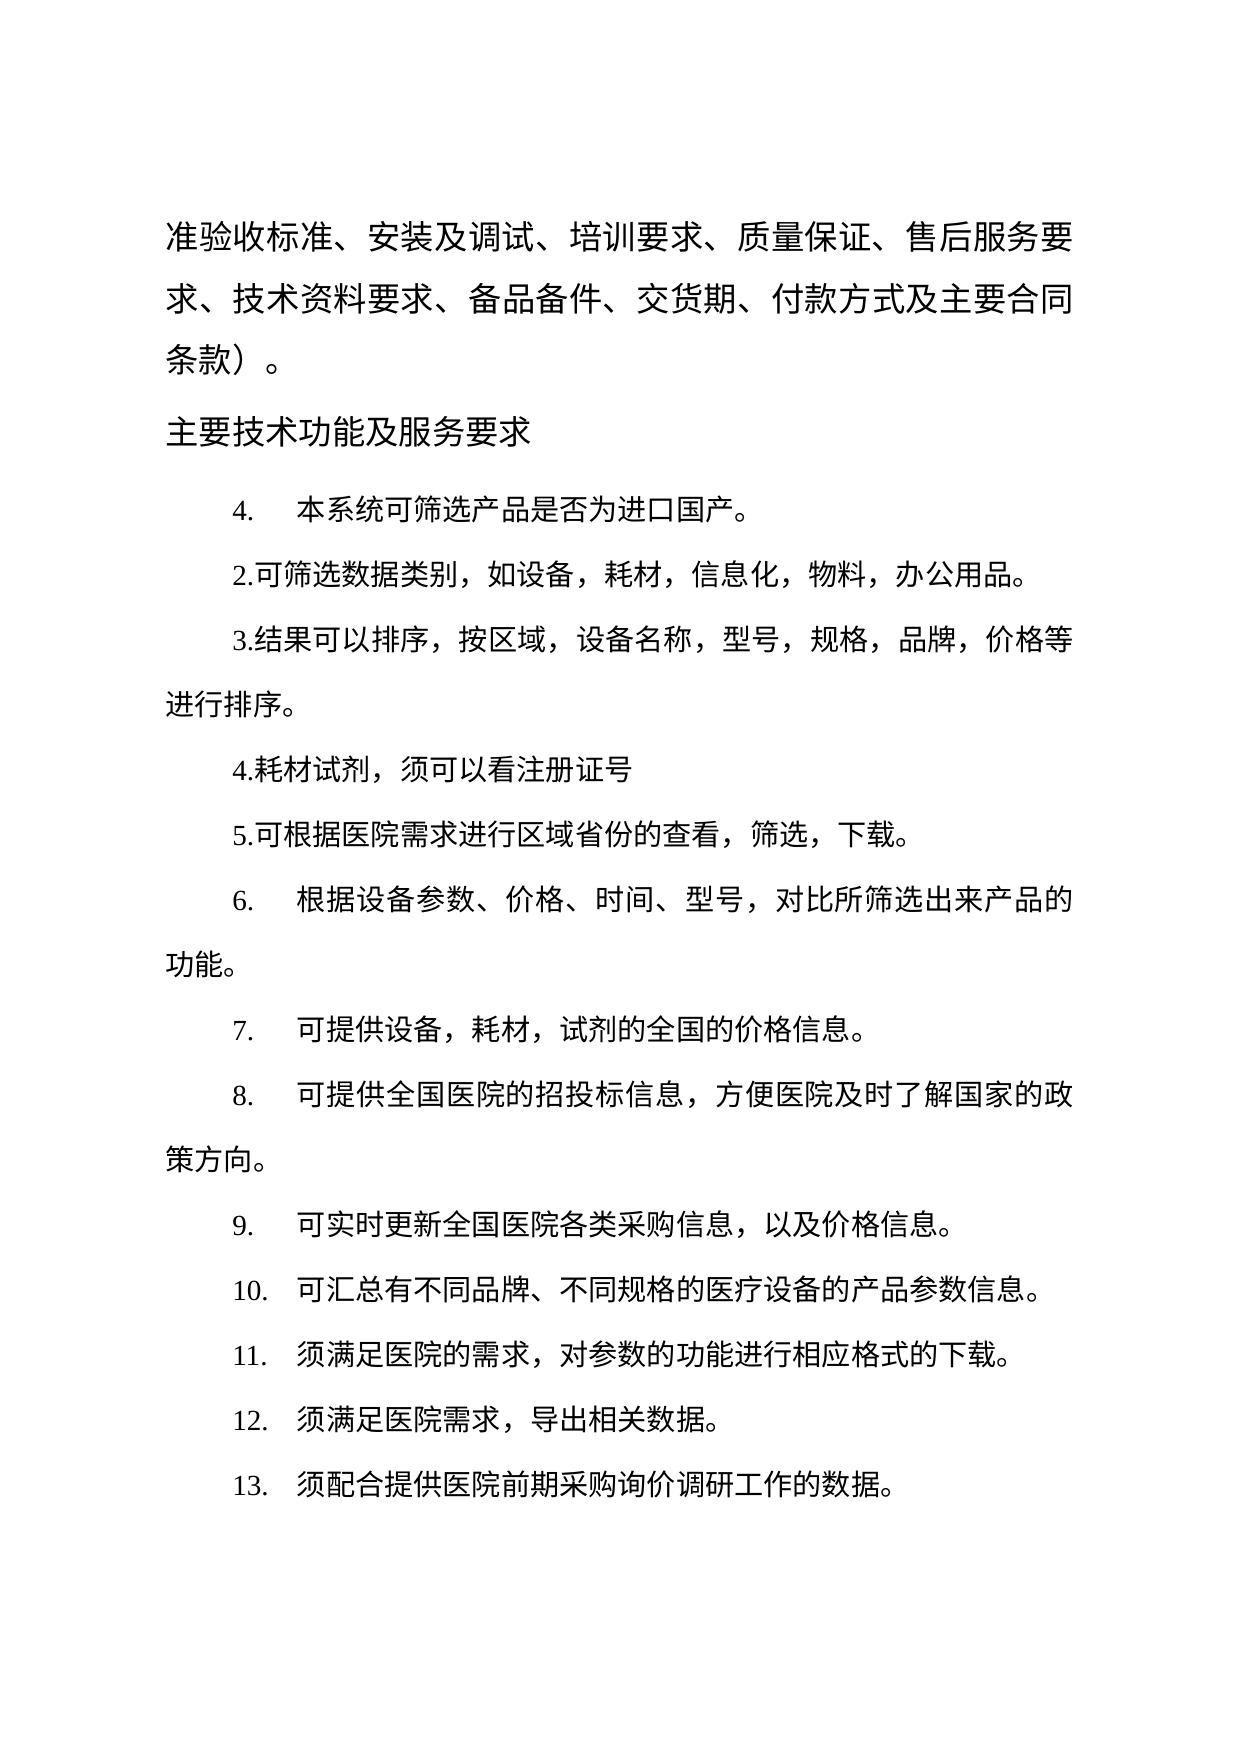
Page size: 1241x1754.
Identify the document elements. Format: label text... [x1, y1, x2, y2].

list 可实时更新全国医院各类采购信息，以及价格信息。 [165, 1190, 1075, 1255]
list 可提供设备，耗材，试剂的全国的价格信息。 [165, 995, 1075, 1060]
list 根据设备参数、价格、时间、型号，对比所筛选出来产品的功能。 [165, 865, 1075, 995]
text 主要技术功能及服务要求 [165, 397, 1075, 462]
text 4.耗材试剂，须可以看注册证号 [165, 735, 1075, 800]
list 须满足医院的需求，对参数的功能进行相应格式的下载。 [165, 1320, 1075, 1385]
text 3.结果可以排序，按区域，设备名称，型号，规格，品牌，价格等进行排序。 [165, 605, 1075, 735]
list 须配合提供医院前期采购询价调研工作的数据。 [165, 1450, 1075, 1515]
text 5.可根据医院需求进行区域省份的查看，筛选，下载。 [165, 800, 1075, 865]
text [165, 200, 1075, 385]
text 2.可筛选数据类别，如设备，耗材，信息化，物料，办公用品。 [165, 540, 1075, 605]
list 可提供全国医院的招投标信息，方便医院及时了解国家的政策方向。 [165, 1060, 1075, 1190]
list 本系统可筛选产品是否为进口国产。 [165, 475, 1075, 540]
list 须满足医院需求，导出相关数据。 [165, 1385, 1075, 1450]
list 可汇总有不同品牌、不同规格的医疗设备的产品参数信息。 [165, 1255, 1075, 1320]
